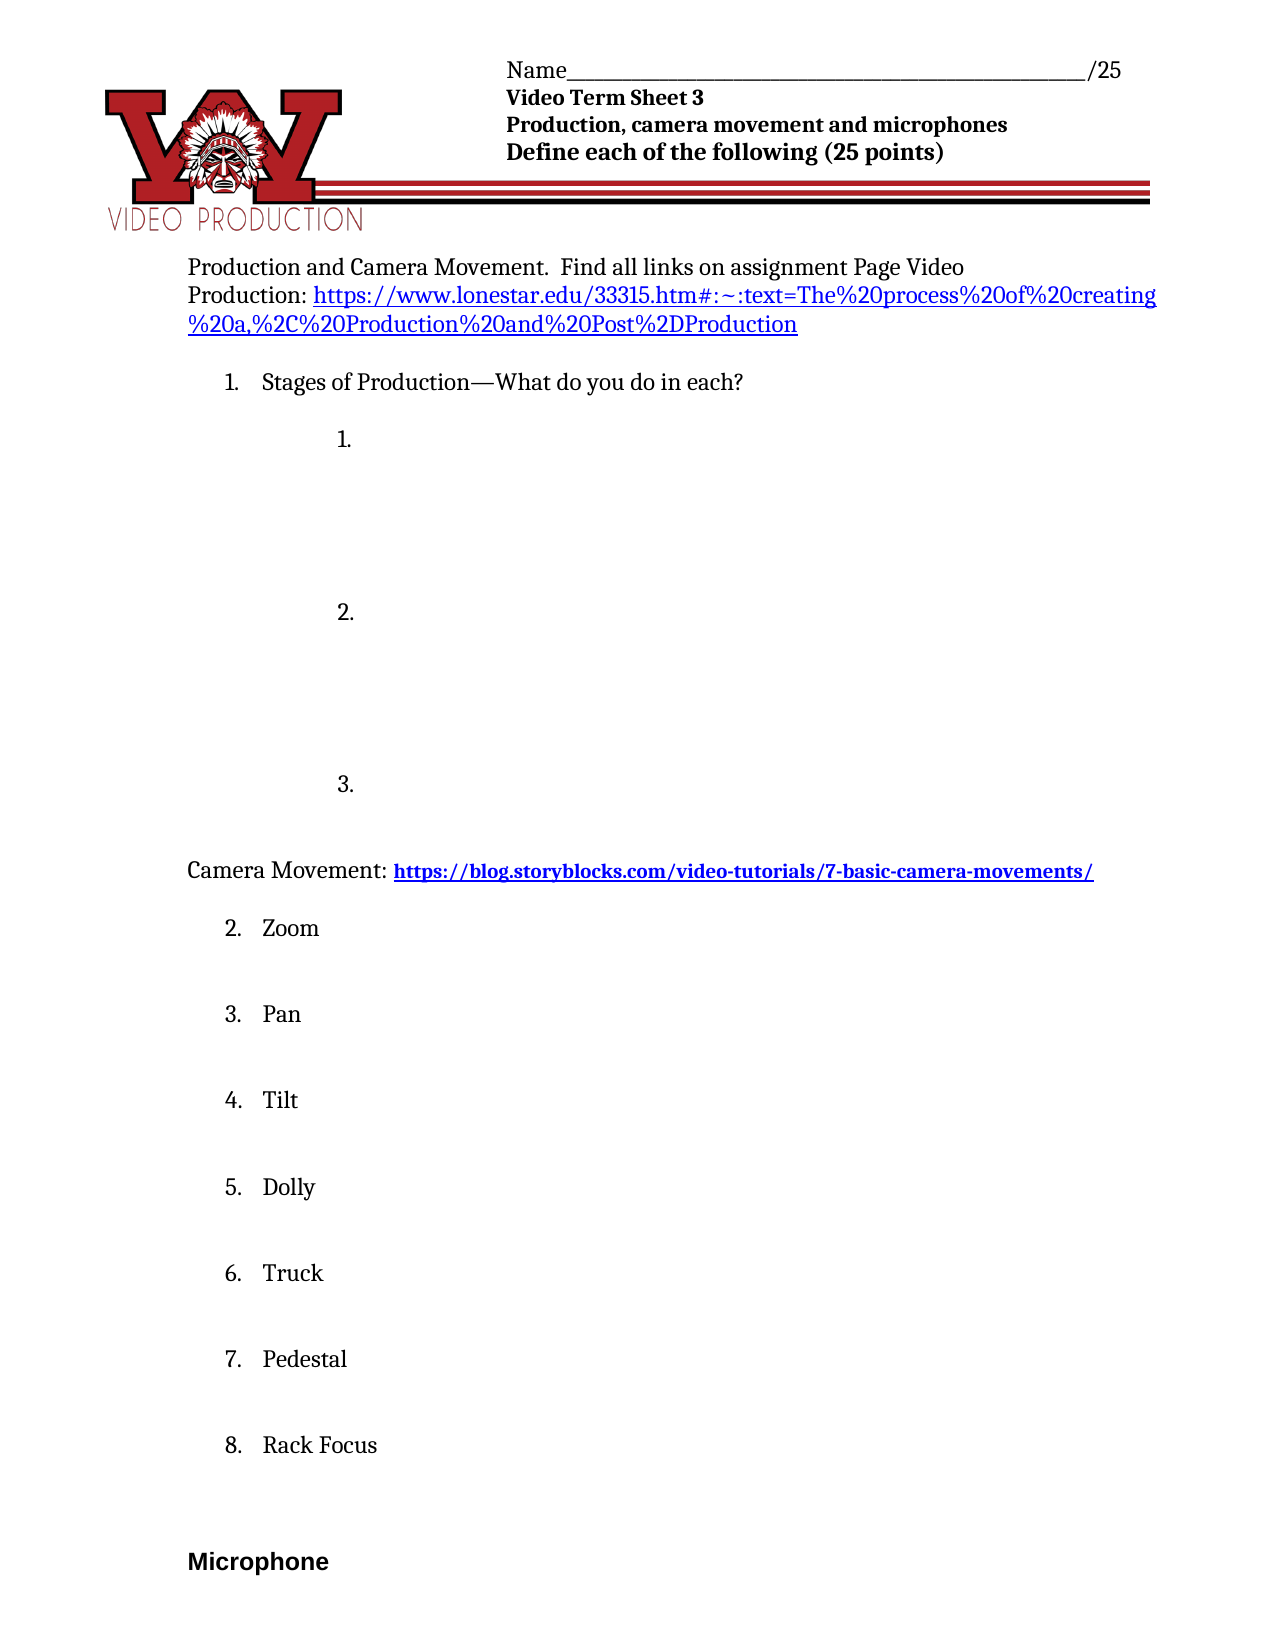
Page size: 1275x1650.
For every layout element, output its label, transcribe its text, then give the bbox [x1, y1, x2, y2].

list Zoom [225, 914, 1172, 943]
text 2. [187, 598, 1172, 626]
text 3. [187, 770, 1172, 799]
text Production, camera movement and microphones [506, 111, 1172, 138]
text Camera Movement: https://blog.storyblocks.com/video-tutorials/7-basic-camera-movements/ [187, 856, 1172, 885]
list Tilt [225, 1086, 1172, 1115]
text Production and Camera Movement. Find all links on assignment Page Video [187, 253, 1172, 281]
text Microphone [187, 1546, 1172, 1575]
text Video Term Sheet 3 [506, 85, 1172, 111]
list Stages of Production—What do you do in each? [225, 368, 1172, 396]
list Dolly [225, 1173, 1172, 1201]
text 1. [187, 425, 1172, 454]
picture [88, 77, 1150, 243]
text Define each of the following (25 points) [506, 138, 1172, 166]
list Pan [225, 1000, 1172, 1029]
list Pedestal [225, 1345, 1172, 1374]
list Rack Focus [225, 1431, 1172, 1460]
text Name________________________________________________________/25 [187, 56, 1172, 85]
list Truck [225, 1259, 1172, 1288]
text Production: https://www.lonestar.edu/33315.htm#:~:text=The%20process%20of%20creating%20a,%2C%20Production%20and%20Post%2DProduction [187, 281, 1172, 339]
